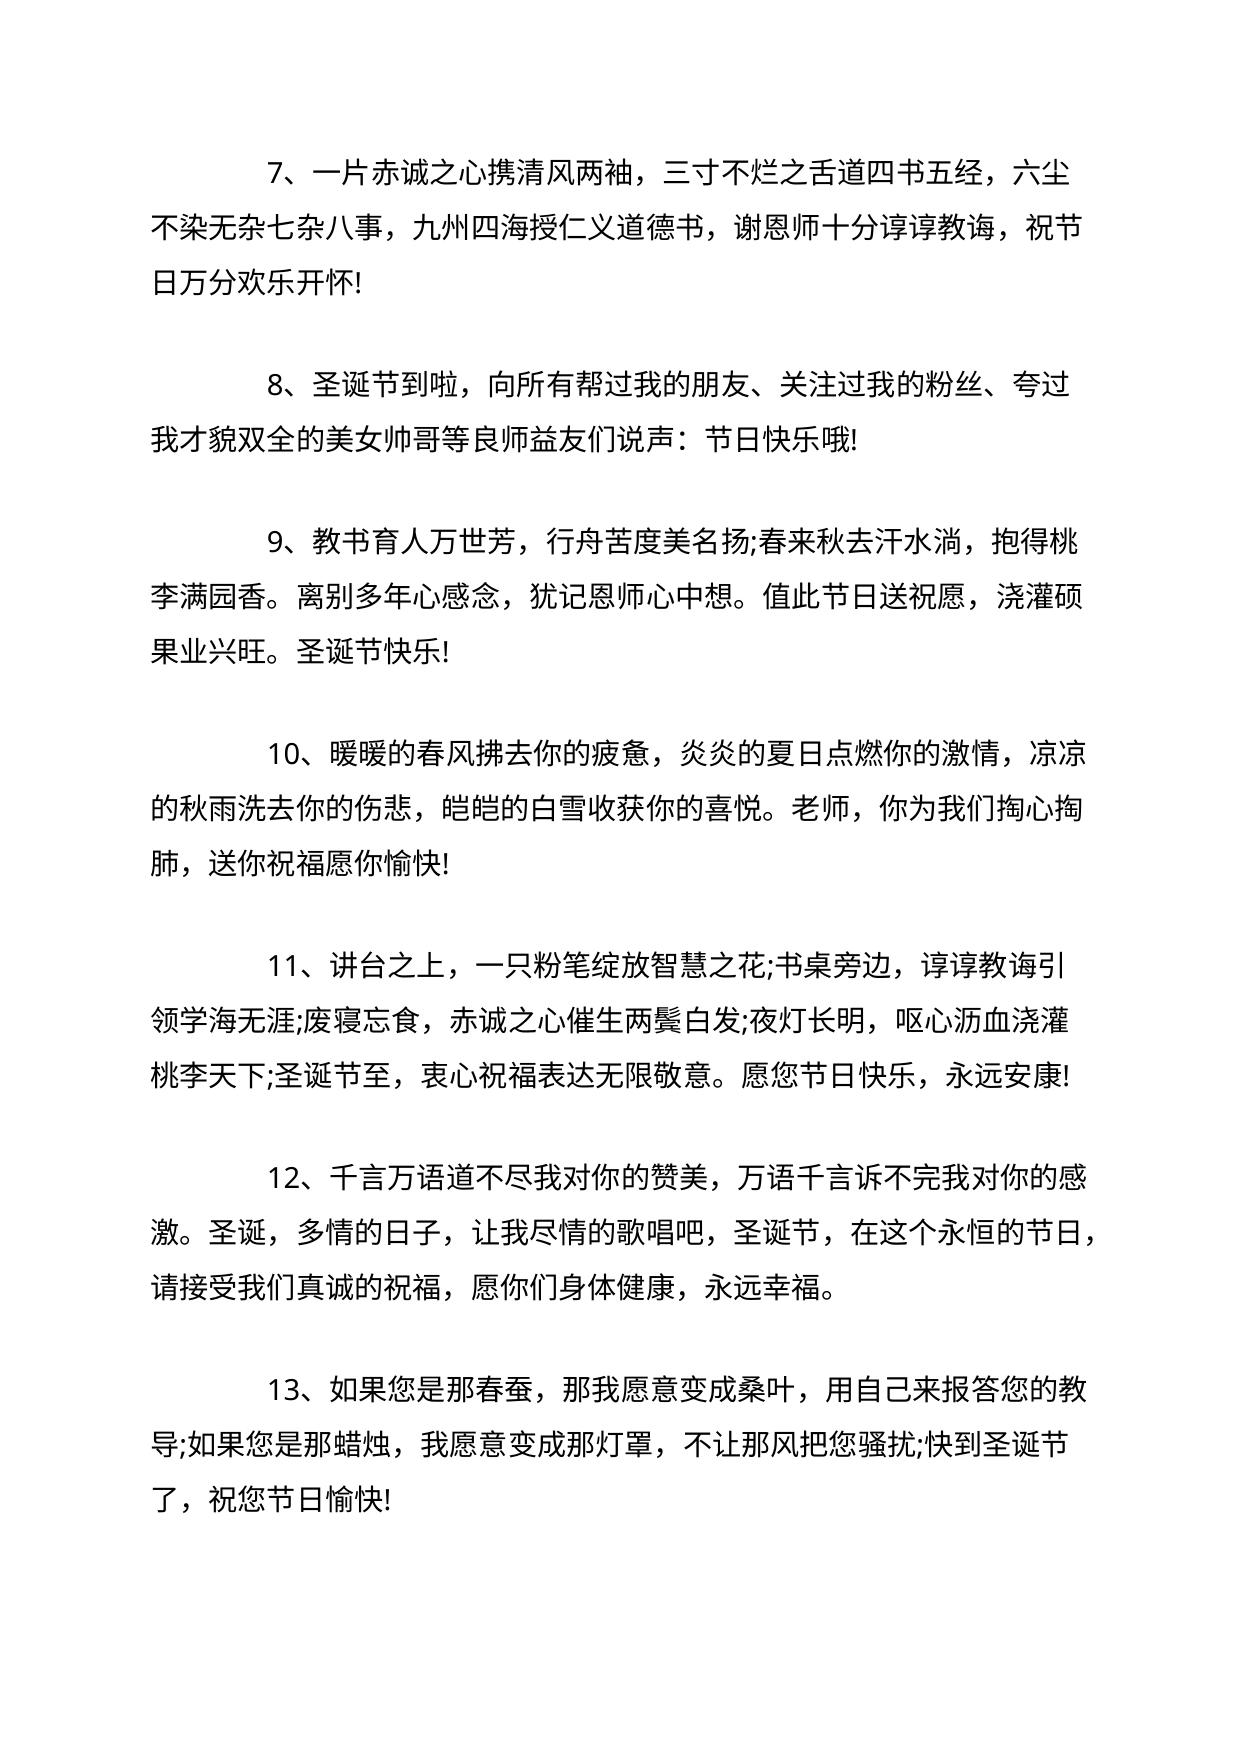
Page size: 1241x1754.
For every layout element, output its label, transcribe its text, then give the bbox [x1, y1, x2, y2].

text 10、暖暖的春风拂去你的疲惫，炎炎的夏日点燃你的激情，凉凉的秋雨洗去你的伤悲，皑皑的白雪收获你的喜悦。老师，你为我们掏心掏肺，送你祝福愿你愉快! [150, 731, 1090, 883]
text 13、如果您是那春蚕，那我愿意变成桑叶，用自己来报答您的教导;如果您是那蜡烛，我愿意变成那灯罩，不让那风把您骚扰;快到圣诞节了，祝您节日愉快! [150, 1366, 1090, 1519]
text 11、讲台之上，一只粉笔绽放智慧之花;书桌旁边，谆谆教诲引领学海无涯;废寝忘食，赤诚之心催生两鬓白发;夜灯长明，呕心沥血浇灌桃李天下;圣诞节至，衷心祝福表达无限敬意。愿您节日快乐，永远安康! [150, 943, 1090, 1095]
text 7、一片赤诚之心携清风两袖，三寸不烂之舌道四书五经，六尘不染无杂七杂八事，九州四海授仁义道德书，谢恩师十分谆谆教诲，祝节日万分欢乐开怀! [150, 150, 1090, 302]
text 8、圣诞节到啦，向所有帮过我的朋友、关注过我的粉丝、夸过我才貌双全的美女帅哥等良师益友们说声：节日快乐哦! [150, 362, 1090, 459]
text 12、千言万语道不尽我对你的赞美，万语千言诉不完我对你的感激。圣诞，多情的日子，让我尽情的歌唱吧，圣诞节，在这个永恒的节日，请接受我们真诚的祝福，愿你们身体健康，永远幸福。 [150, 1154, 1090, 1307]
text 9、教书育人万世芳，行舟苦度美名扬;春来秋去汗水淌，抱得桃李满园香。离别多年心感念，犹记恩师心中想。值此节日送祝愿，浇灌硕果业兴旺。圣诞节快乐! [150, 519, 1090, 671]
